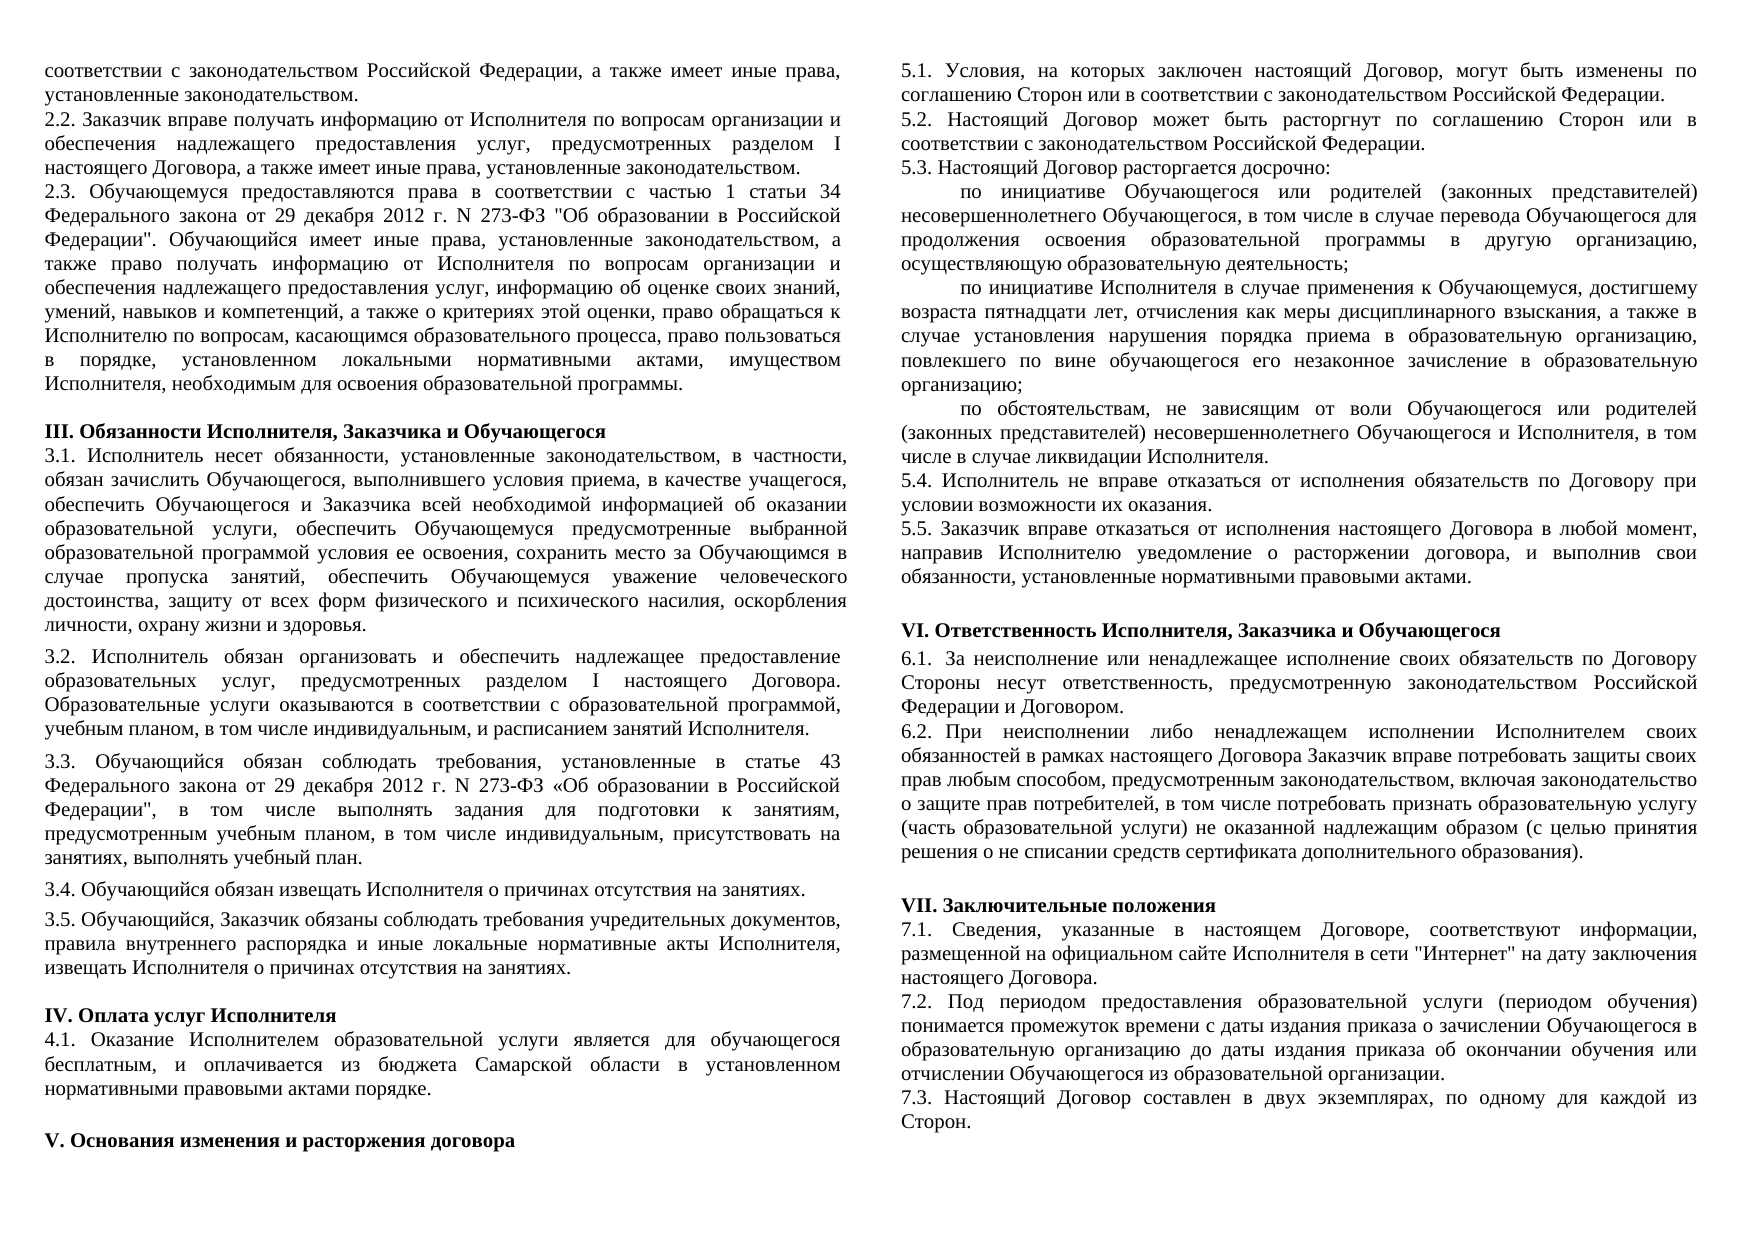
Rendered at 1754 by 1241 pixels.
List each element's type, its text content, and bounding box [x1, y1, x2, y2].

text IV. Оплата услуг Исполнителя [44, 1003, 842, 1027]
text 7.2. Под периодом предоставления образовательной услуги (периодом обучения) понимается промежуток времени с даты издания приказа о зачислении Обучающегося в образовательную организацию до даты издания приказа об окончании обучения или отчислении Обучающегося из образовательной организации. [901, 989, 1698, 1085]
text VI. Ответственность Исполнителя, Заказчика и Обучающегося [901, 618, 1698, 642]
text 4.1. Оказание Исполнителем образовательной услуги является для обучающегося бесплатным, и оплачивается из бюджета Самарской области в установленном нормативными правовыми актами порядке. [44, 1027, 842, 1099]
text 6.1. За неисполнение или ненадлежащее исполнение своих обязательств по Договору Стороны несут ответственность, предусмотренную законодательством Российской Федерации и Договором. [901, 646, 1698, 718]
text 3.4. Обучающийся обязан извещать Исполнителя о причинах отсутствия на занятиях. [44, 877, 842, 901]
text 2.3. Обучающемуся предоставляются права в соответствии с частью 1 статьи 34 Федерального закона от 29 декабря 2012 г. N 273-ФЗ "Об образовании в Российской Федерации". Обучающийся имеет иные права, установленные законодательством, а также право получать информацию от Исполнителя по вопросам организации и обеспечения надлежащего предоставления услуг, информацию об оценке своих знаний, умений, навыков и компетенций, а также о критериях этой оценки, право обращаться к Исполнителю по вопросам, касающимся образовательного процесса, право пользоваться в порядке, установленном локальными нормативными актами, имуществом Исполнителя, необходимым для освоения образовательной программы. [44, 179, 842, 395]
text по инициативе Обучающегося или родителей (законных представителей) несовершеннолетнего Обучающегося, в том числе в случае перевода Обучающегося для продолжения освоения образовательной программы в другую организацию, осуществляющую образовательную деятельность; [901, 179, 1698, 275]
text 5.4. Исполнитель не вправе отказаться от исполнения обязательств по Договору при условии возможности их оказания. [901, 468, 1698, 516]
text 3.3. Обучающийся обязан соблюдать требования, установленные в статье 43 Федерального закона от 29 декабря 2012 г. N 273-ФЗ «Об образовании в Российской Федерации", в том числе выполнять задания для подготовки к занятиям, предусмотренным учебным планом, в том числе индивидуальным, присутствовать на занятиях, выполнять учебный план. [44, 749, 842, 869]
text 3.5. Обучающийся, Заказчик обязаны соблюдать требования учредительных документов, правила внутреннего распорядка и иные локальные нормативные акты Исполнителя, извещать Исполнителя о причинах отсутствия на занятиях. [44, 907, 842, 979]
text VII. Заключительные положения [901, 892, 1698, 917]
text по инициативе Исполнителя в случае применения к Обучающемуся, достигшему возраста пятнадцати лет, отчисления как меры дисциплинарного взыскания, а также в случае установления нарушения порядка приема в образовательную организацию, повлекшего по вине обучающегося его незаконное зачисление в образовательную организацию; [901, 275, 1698, 396]
text 5.2. Настоящий Договор может быть расторгнут по соглашению Сторон или в соответствии с законодательством Российской Федерации. [901, 106, 1698, 154]
text 6.2. При неисполнении либо ненадлежащем исполнении Исполнителем своих обязанностей в рамках настоящего Договора Заказчик вправе потребовать защиты своих прав любым способом, предусмотренным законодательством, включая законодательство о защите прав потребителей, в том числе потребовать признать образовательную услугу (часть образовательной услуги) не оказанной надлежащим образом (с целью принятия решения о не списании средств сертификата дополнительного образования). [901, 719, 1698, 863]
text 5.5. Заказчик вправе отказаться от исполнения настоящего Договора в любой момент, направив Исполнителю уведомление о расторжении договора, и выполнив свои обязанности, установленные нормативными правовыми актами. [901, 516, 1698, 588]
text III. Обязанности Исполнителя, Заказчика и Обучающегося [44, 419, 848, 443]
text 5.3. Настоящий Договор расторгается досрочно: [901, 155, 1698, 179]
text по обстоятельствам, не зависящим от воли Обучающегося или родителей (законных представителей) несовершеннолетнего Обучающегося и Исполнителя, в том числе в случае ликвидации Исполнителя. [901, 396, 1698, 468]
text 2.2. Заказчик вправе получать информацию от Исполнителя по вопросам организации и обеспечения надлежащего предоставления услуг, предусмотренных разделом I настоящего Договора, а также имеет иные права, установленные законодательством. [44, 106, 842, 179]
text 3.1. Исполнитель несет обязанности, установленные законодательством, в частности, обязан зачислить Обучающегося, выполнившего условия приема, в качестве учащегося, обеспечить Обучающегося и Заказчика всей необходимой информацией об оказании образовательной услуги, обеспечить Обучающемуся предусмотренные выбранной образовательной программой условия ее освоения, сохранить место за Обучающимся в случае пропуска занятий, обеспечить Обучающемуся уважение человеческого достоинства, защиту от всех форм физического и психического насилия, оскорбления личности, охрану жизни и здоровья. [44, 443, 848, 636]
text 7.1. Сведения, указанные в настоящем Договоре, соответствуют информации, размещенной на официальном сайте Исполнителя в сети "Интернет" на дату заключения настоящего Договора. [901, 917, 1698, 989]
text 7.3. Настоящий Договор составлен в двух экземплярах, по одному для каждой из Сторон. [901, 1085, 1698, 1133]
text 3.2. Исполнитель обязан организовать и обеспечить надлежащее предоставление образовательных услуг, предусмотренных разделом I настоящего Договора. Образовательные услуги оказываются в соответствии с образовательной программой, учебным планом, в том числе индивидуальным, и расписанием занятий Исполнителя. [44, 644, 842, 740]
text V. Основания изменения и расторжения договора [44, 1128, 842, 1152]
text 5.1. Условия, на которых заключен настоящий Договор, могут быть изменены по соглашению Сторон или в соответствии с законодательством Российской Федерации. [901, 58, 1698, 106]
